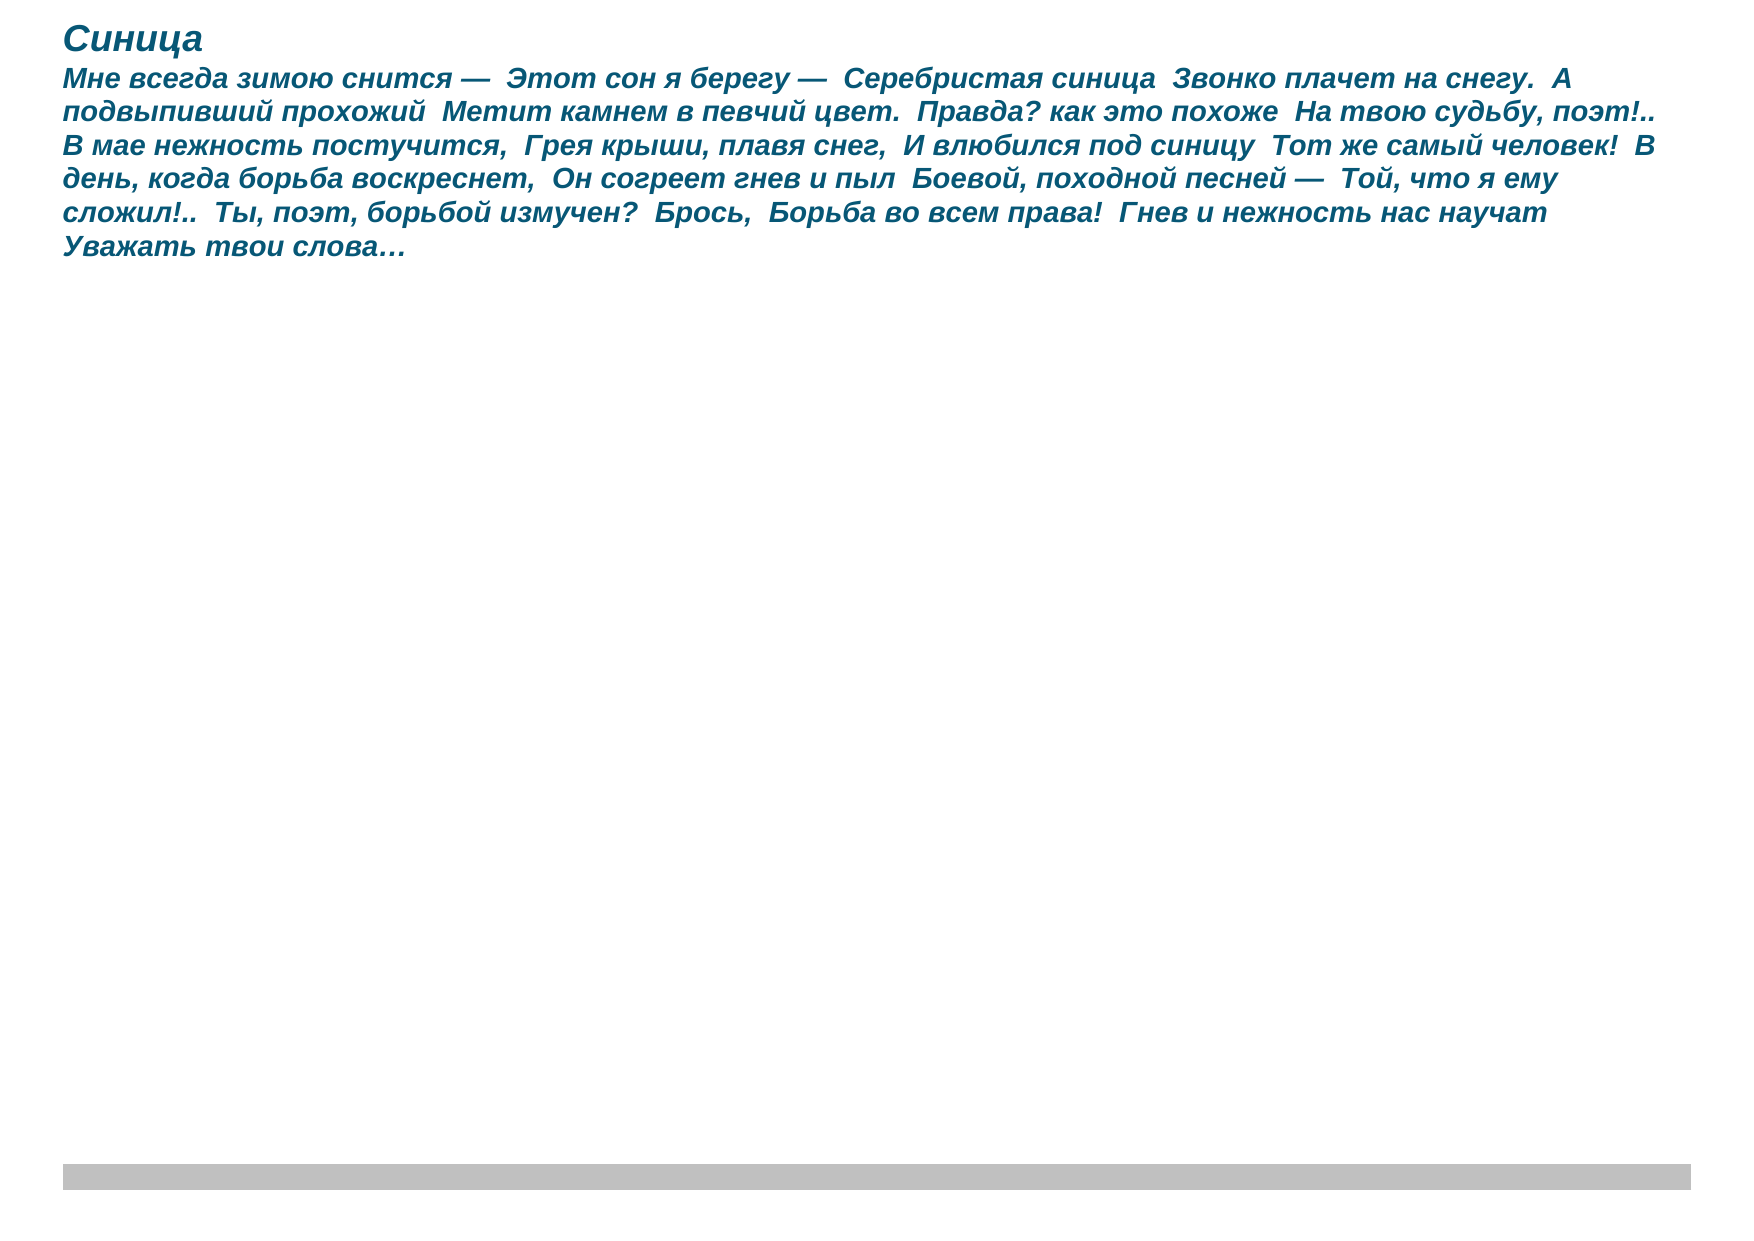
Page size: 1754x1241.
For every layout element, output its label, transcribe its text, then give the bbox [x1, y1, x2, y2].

text Мне всегда зимою снится — [62, 61, 1691, 262]
subtitle Синица [62, 17, 1691, 60]
